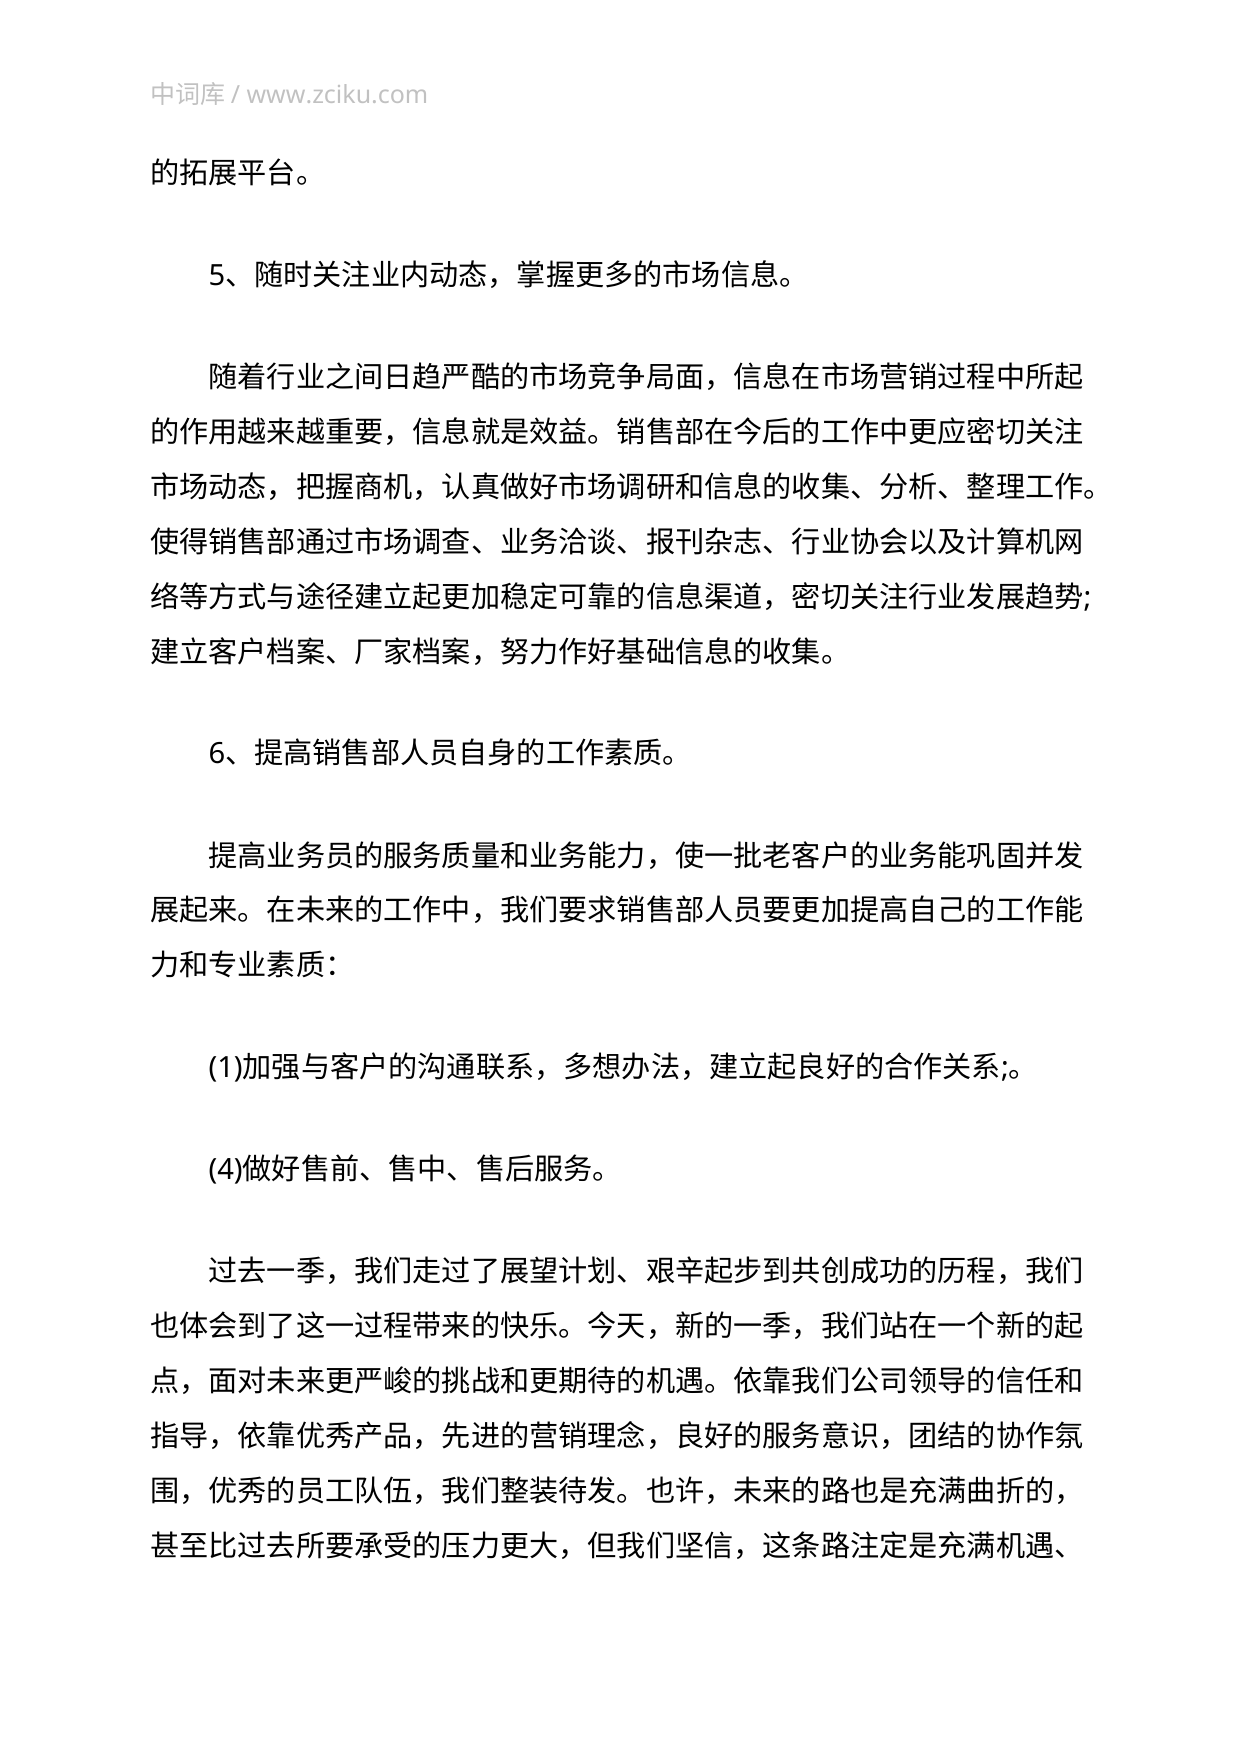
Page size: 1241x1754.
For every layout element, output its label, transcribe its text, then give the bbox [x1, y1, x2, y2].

text 6、提高销售部人员自身的工作素质。 [150, 730, 1090, 772]
text 随着行业之间日趋严酷的市场竞争局面，信息在市场营销过程中所起的作用越来越重要，信息就是效益。销售部在今后的工作中更应密切关注市场动态，把握商机，认真做好市场调研和信息的收集、分析、整理工作。使得销售部通过市场调查、业务洽谈、报刊杂志、行业协会以及计算机网络等方式与途径建立起更加稳定可靠的信息渠道，密切关注行业发展趋势;建立客户档案、厂家档案，努力作好基础信息的收集。 [150, 354, 1090, 671]
text (4)做好售前、售中、售后服务。 [150, 1146, 1090, 1188]
text (1)加强与客户的沟通联系，多想办法，建立起良好的合作关系;。 [150, 1044, 1090, 1086]
text 提高业务员的服务质量和业务能力，使一批老客户的业务能巩固并发展起来。在未来的工作中，我们要求销售部人员要更加提高自己的工作能力和专业素质： [150, 832, 1090, 984]
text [150, 1248, 1090, 1564]
text 5、随时关注业内动态，掌握更多的市场信息。 [150, 252, 1090, 294]
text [150, 150, 1090, 192]
